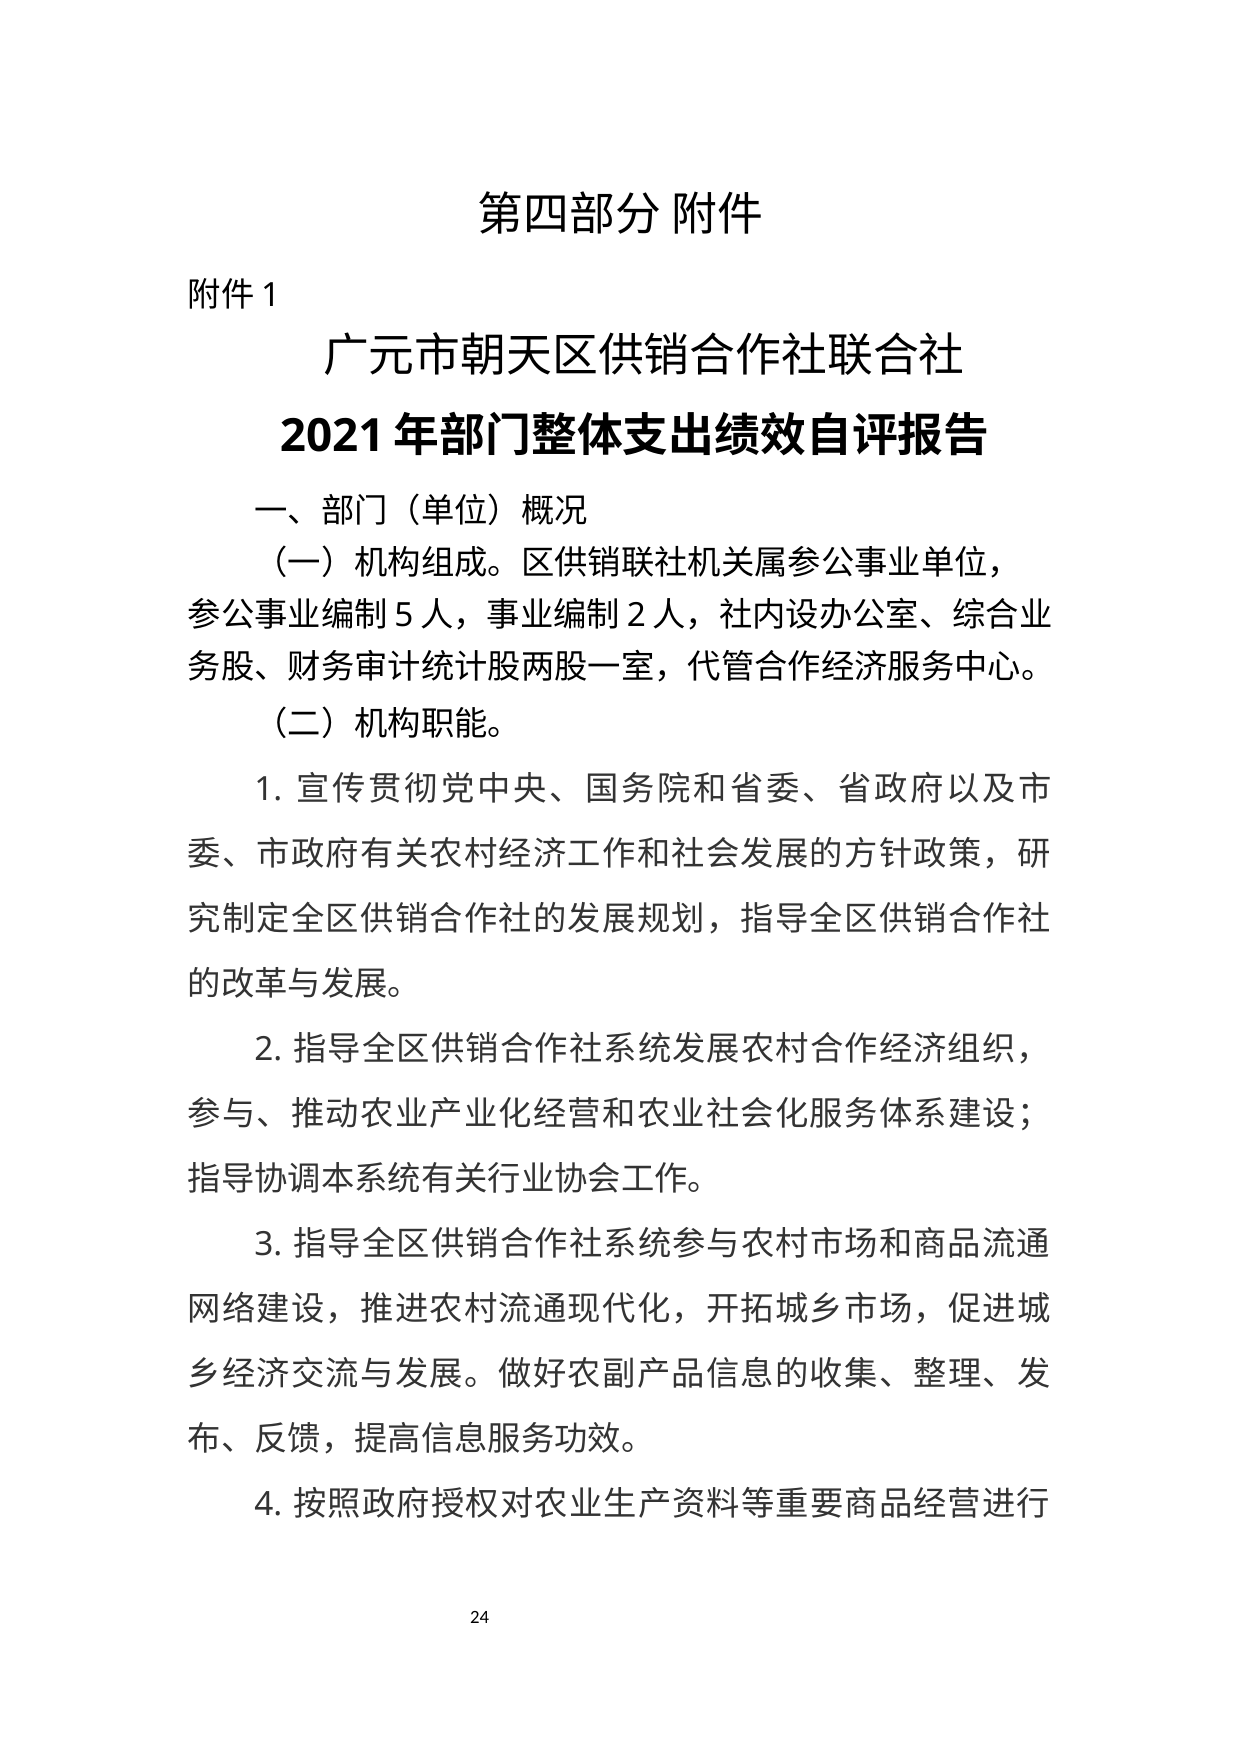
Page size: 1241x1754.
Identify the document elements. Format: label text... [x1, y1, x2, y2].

text 3. 指导全区供销合作社系统参与农村市场和商品流通网络建设，推进农村流通现代化，开拓城乡市场，促进城乡经济交流与发展。做好农副产品信息的收集、整理、发布、反馈，提高信息服务功效。 [187, 1209, 1053, 1469]
text 1. 宣传贯彻党中央、国务院和省委、省政府以及市委、市政府有关农村经济工作和社会发展的方针政策，研究制定全区供销合作社的发展规划，指导全区供销合作社的改革与发展。 [187, 754, 1053, 1014]
text 2021年部门整体支出绩效自评报告 [187, 383, 1053, 480]
text （二）机构职能。 [187, 689, 1053, 754]
text （一）机构组成。区供销联社机关属参公事业单位，参公事业编制5人，事业编制2人，社内设办公室、综合业务股、财务审计统计股两股一室，代管合作经济服务中心。 [187, 532, 1053, 689]
text 附件1 [187, 259, 1053, 324]
text 广元市朝天区供销合作社联合社 [187, 324, 1053, 383]
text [187, 1469, 1053, 1534]
text 一、部门（单位）概况 [187, 480, 1053, 532]
text 第四部分 附件 [187, 162, 1053, 259]
text 2. 指导全区供销合作社系统发展农村合作经济组织，参与、推动农业产业化经营和农业社会化服务体系建设；指导协调本系统有关行业协会工作。 [187, 1014, 1053, 1209]
